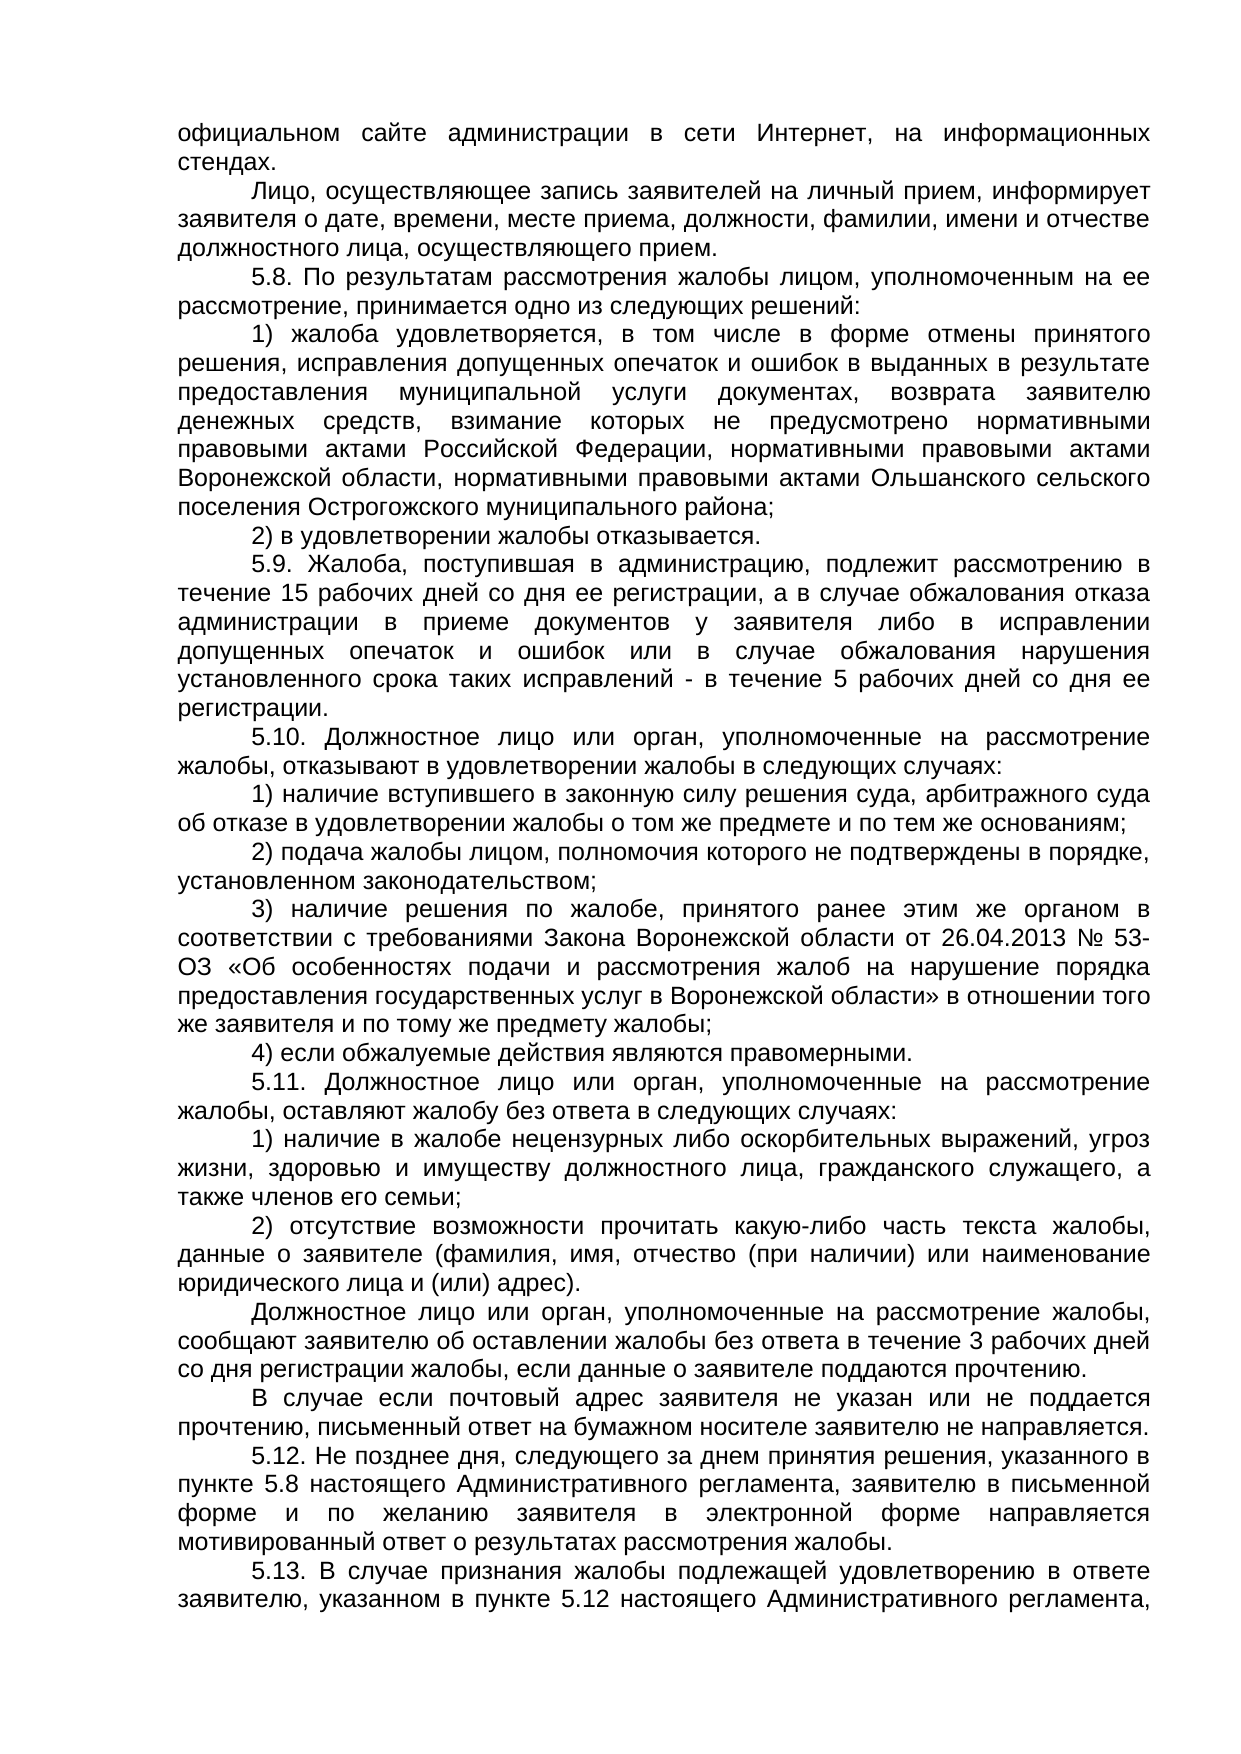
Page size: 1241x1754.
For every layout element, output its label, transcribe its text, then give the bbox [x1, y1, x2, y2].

text 2) подача жалобы лицом, полномочия которого не подтверждены в порядке, установленном законодательством; [177, 837, 1152, 894]
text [177, 1556, 1152, 1613]
text 2) отсутствие возможности прочитать какую-либо часть текста жалобы, данные о заявителе (фамилия, имя, отчество (при наличии) или наименование юридического лица и (или) адрес). [177, 1211, 1152, 1297]
text 3) наличие решения по жалобе, принятого ранее этим же органом в соответствии с требованиями Закона Воронежской области от 26.04.2013 № 53-ОЗ «Об особенностях подачи и рассмотрения жалоб на нарушение порядка предоставления государственных услуг в Воронежской области» в отношении того же заявителя и по тому же предмету жалобы; [177, 894, 1152, 1038]
text 1) наличие вступившего в законную силу решения суда, арбитражного суда об отказе в удовлетворении жалобы о том же предмете и по тем же основаниям; [177, 779, 1152, 837]
text Лицо, осуществляющее запись заявителей на личный прием, информирует заявителя о дате, времени, месте приема, должности, фамилии, имени и отчестве должностного лица, осуществляющего прием. [177, 176, 1152, 262]
text 4) если обжалуемые действия являются правомерными. [177, 1038, 1152, 1067]
text В случае если почтовый адрес заявителя не указан или не поддается прочтению, письменный ответ на бумажном носителе заявителю не направляется. [177, 1383, 1152, 1441]
text 5.11. Должностное лицо или орган, уполномоченные на рассмотрение жалобы, оставляют жалобу без ответа в следующих случаях: [177, 1067, 1152, 1124]
text 2) в удовлетворении жалобы отказывается. [177, 521, 1152, 549]
text 5.10. Должностное лицо или орган, уполномоченные на рассмотрение жалобы, отказывают в удовлетворении жалобы в следующих случаях: [177, 722, 1152, 779]
text 5.8. По результатам рассмотрения жалобы лицом, уполномоченным на ее рассмотрение, принимается одно из следующих решений: [177, 262, 1152, 319]
text 5.9. Жалоба, поступившая в администрацию, подлежит рассмотрению в течение 15 рабочих дней со дня ее регистрации, а в случае обжалования отказа администрации в приеме документов у заявителя либо в исправлении допущенных опечаток и ошибок или в случае обжалования нарушения установленного срока таких исправлений - в течение 5 рабочих дней со дня ее регистрации. [177, 549, 1152, 722]
text 1) жалоба удовлетворяется, в том числе в форме отмены принятого решения, исправления допущенных опечаток и ошибок в выданных в результате предоставления муниципальной услуги документах, возврата заявителю денежных средств, взимание которых не предусмотрено нормативными правовыми актами Российской Федерации, нормативными правовыми актами Воронежской области, нормативными правовыми актами Ольшанского сельского поселения Острогожского муниципального района; [177, 319, 1152, 521]
text 5.12. Не позднее дня, следующего за днем принятия решения, указанного в пункте 5.8 настоящего Административного регламента, заявителю в письменной форме и по желанию заявителя в электронной форме направляется мотивированный ответ о результатах рассмотрения жалобы. [177, 1441, 1152, 1556]
text 1) наличие в жалобе нецензурных либо оскорбительных выражений, угроз жизни, здоровью и имуществу должностного лица, гражданского служащего, а также членов его семьи; [177, 1124, 1152, 1211]
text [177, 118, 1152, 176]
text Должностное лицо или орган, уполномоченные на рассмотрение жалобы, сообщают заявителю об оставлении жалобы без ответа в течение 3 рабочих дней со дня регистрации жалобы, если данные о заявителе поддаются прочтению. [177, 1297, 1152, 1383]
